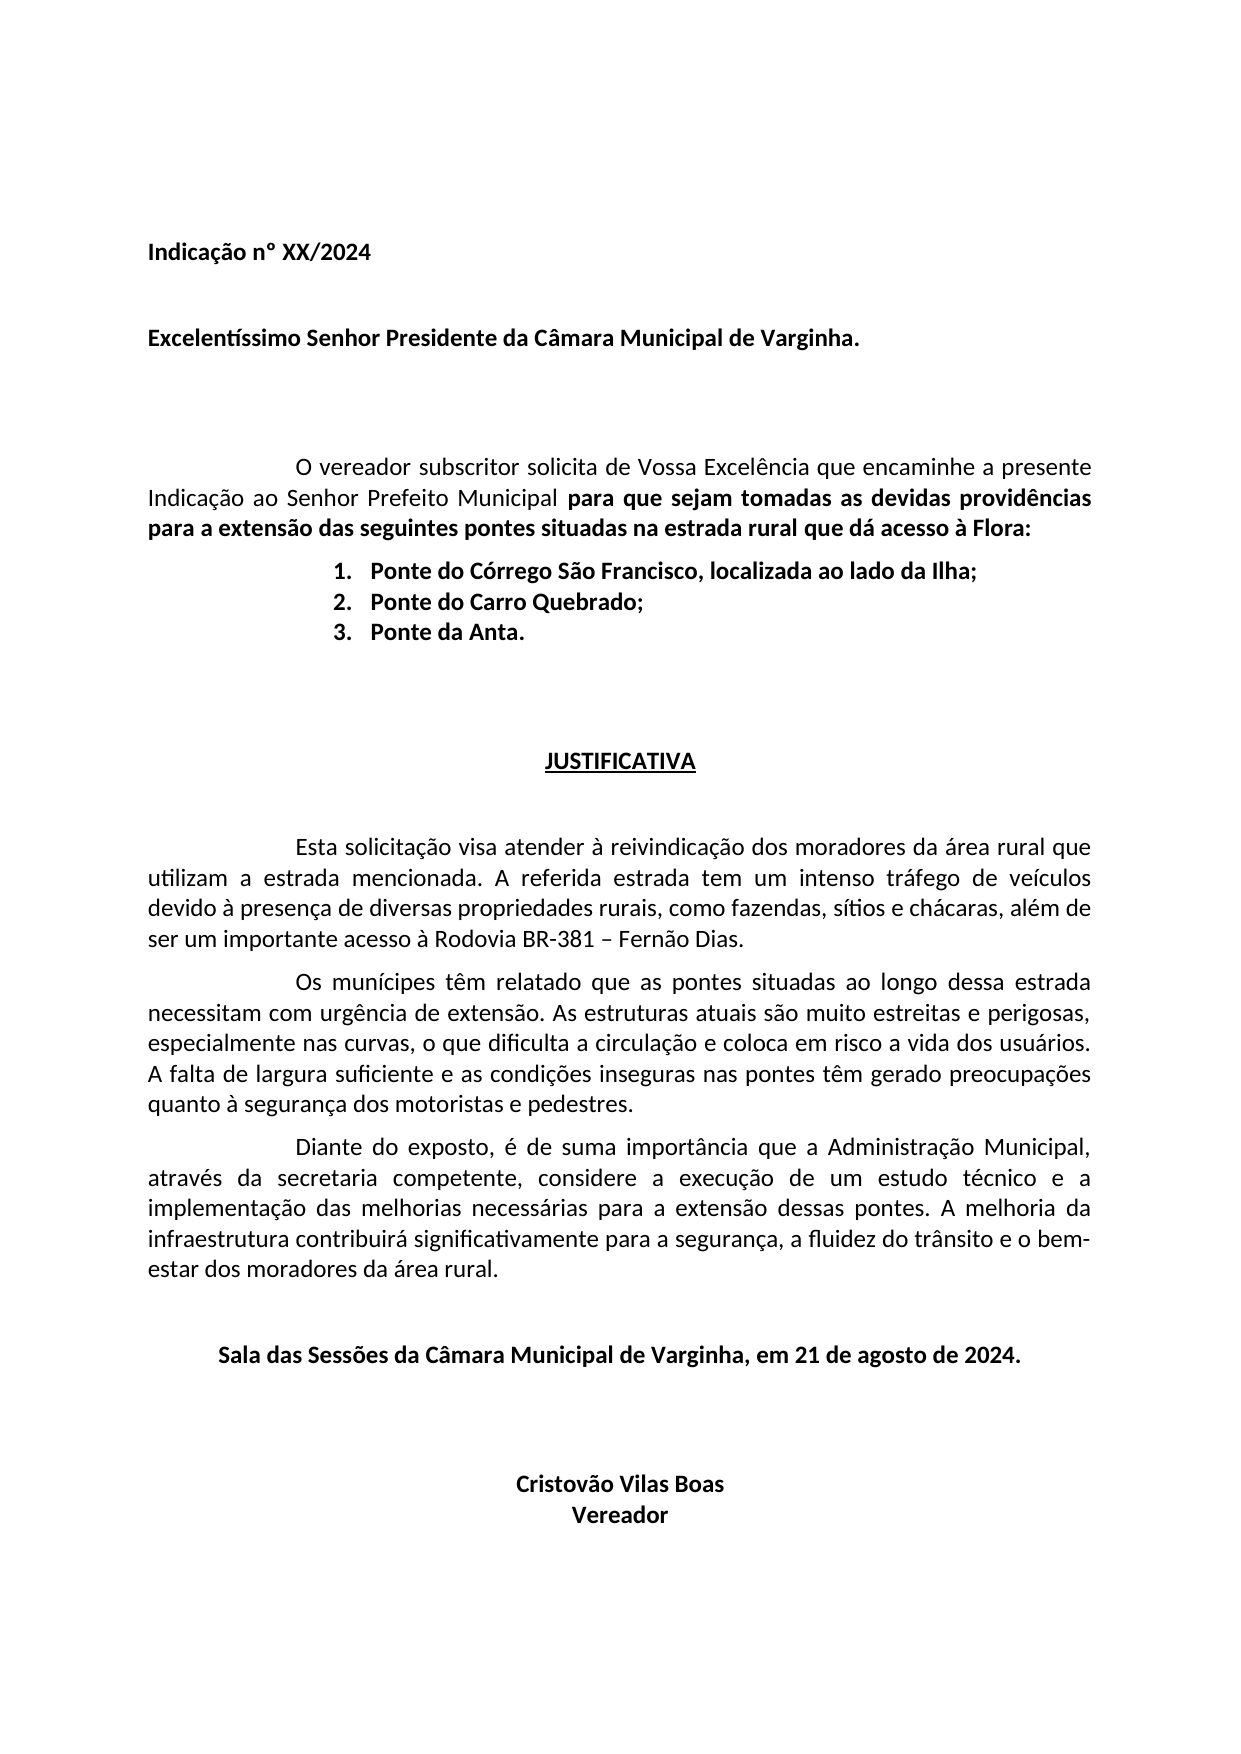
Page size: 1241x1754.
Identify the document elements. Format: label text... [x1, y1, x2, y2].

text Os munícipes têm relatado que as pontes situadas ao longo dessa estrada necessitam com urgência de extensão. As estruturas atuais são muito estreitas e perigosas, especialmente nas curvas, o que dificulta a circulação e coloca em risco a vida dos usuários. A falta de largura suficiente e as condições inseguras nas pontes têm gerado preocupações quanto à segurança dos motoristas e pedestres. [148, 966, 1092, 1119]
text Indicação nº XX/2024 [148, 236, 1092, 267]
table_header Cristovão Vilas Boas [148, 1469, 1093, 1499]
text O vereador subscritor solicita de Vossa Excelência que encaminhe a presente Indicação ao Senhor Prefeito Municipal para que sejam tomadas as devidas providências para a extensão das seguintes pontes situadas na estrada rural que dá acesso à Flora: [148, 451, 1092, 543]
text Esta solicitação visa atender à reivindicação dos moradores da área rural que utilizam a estrada mencionada. A referida estrada tem um intenso tráfego de veículos devido à presença de diversas propriedades rurais, como fazendas, sítios e chácaras, além de ser um importante acesso à Rodovia BR-381 – Fernão Dias. [148, 832, 1092, 954]
text Excelentíssimo Senhor Presidente da Câmara Municipal de Varginha. [148, 322, 1092, 353]
text Sala das Sessões da Câmara Municipal de Varginha, em 21 de agosto de 2024. [148, 1339, 1092, 1370]
list Ponte do Córrego São Francisco, localizada ao lado da Ilha; [333, 555, 1092, 586]
text JUSTIFICATIVA [148, 746, 1092, 776]
list Ponte da Anta. [333, 616, 1092, 647]
table_cell Vereador [148, 1499, 1093, 1529]
list Ponte do Carro Quebrado; [333, 586, 1092, 616]
text Diante do exposto, é de suma importância que a Administração Municipal, através da secretaria competente, considere a execução de um estudo técnico e a implementação das melhorias necessárias para a extensão dessas pontes. A melhoria da infraestrutura contribuirá significativamente para a segurança, a fluidez do trânsito e o bem-estar dos moradores da área rural. [148, 1131, 1092, 1284]
